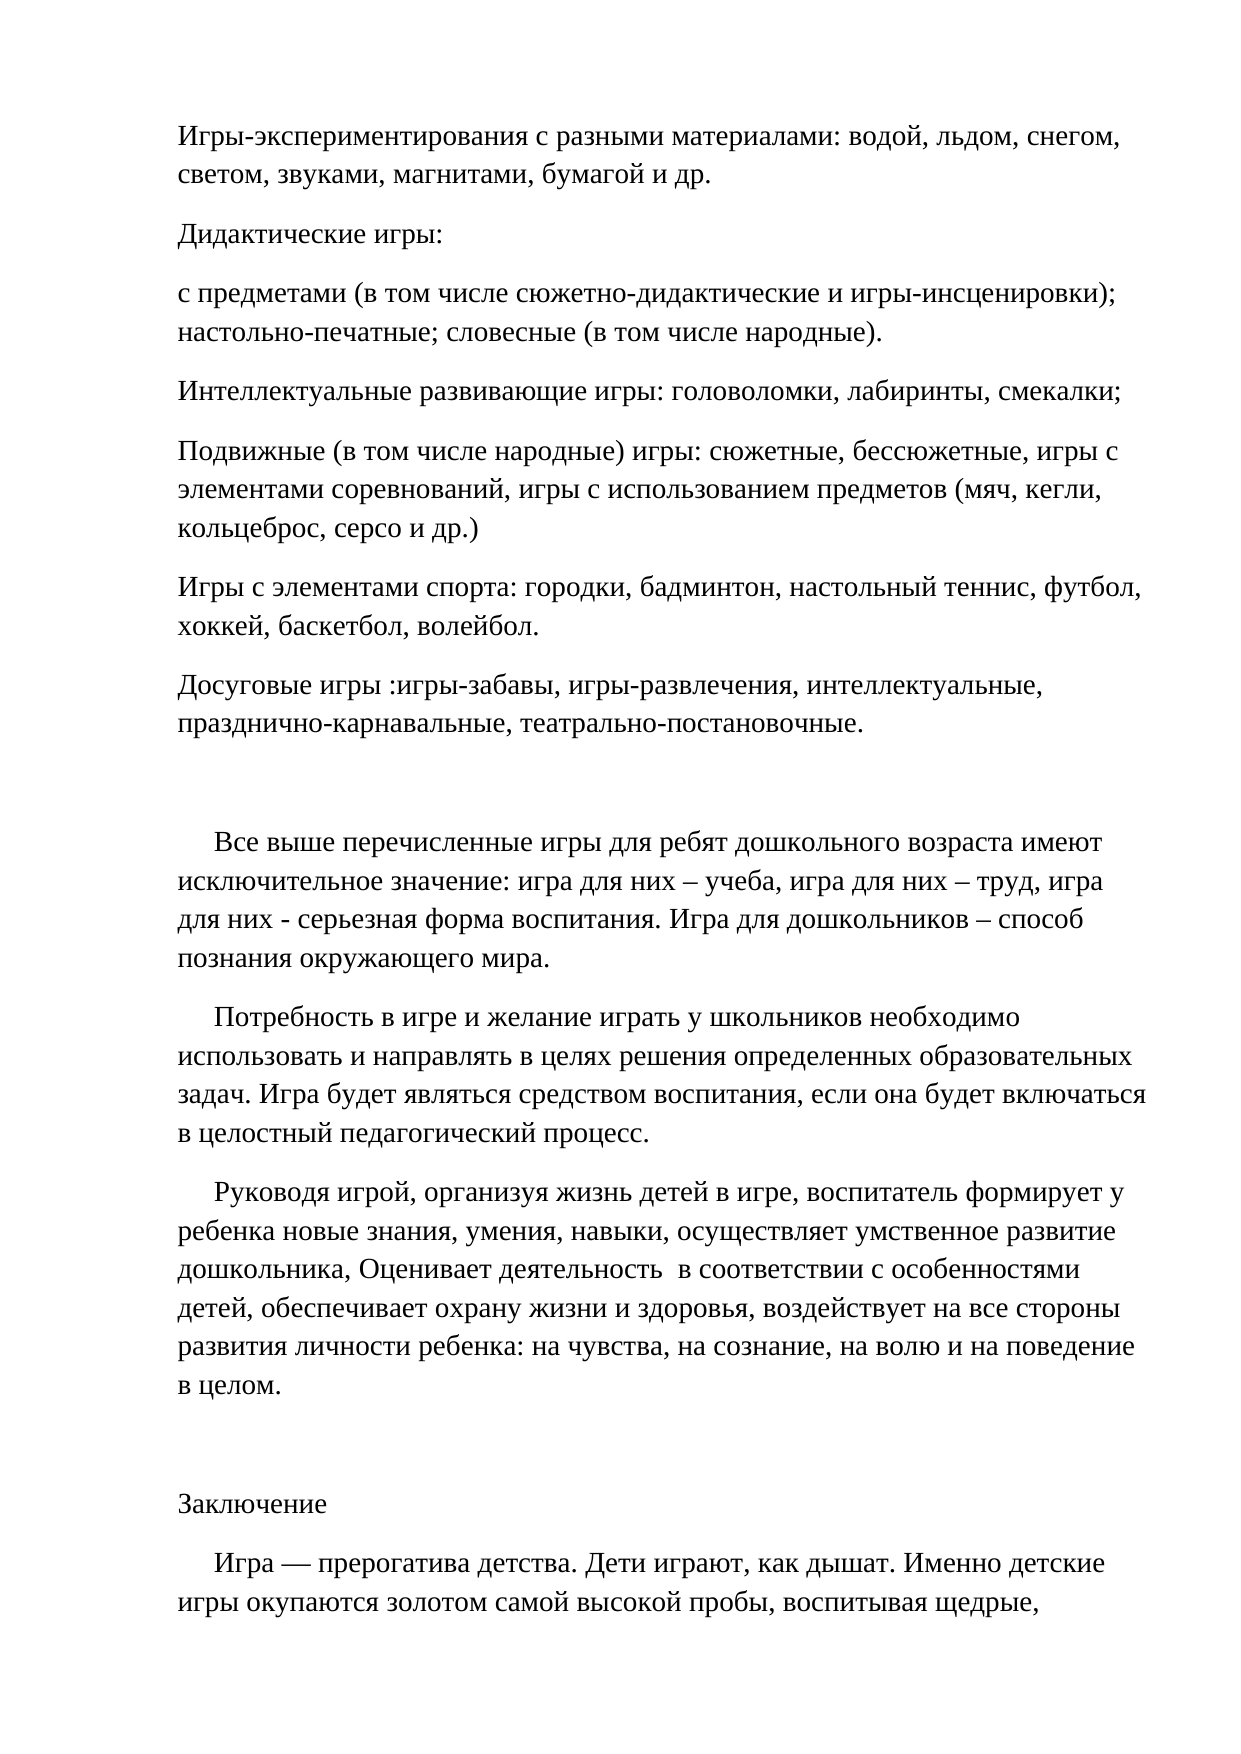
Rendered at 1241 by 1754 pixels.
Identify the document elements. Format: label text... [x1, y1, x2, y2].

text Заключение [177, 1486, 1152, 1519]
text Дидактические игры: [177, 216, 1152, 249]
text Руководя игрой, организуя жизнь детей в игре, воспитатель формирует у ребенка новые знания, умения, навыки, осуществляет умственное развитие дошкольника, Оценивает деятельность в соответствии с особенностями детей, обеспечивает охрану жизни и здоровья, воздействует на все стороны развития личности ребенка: на чувства, на сознание, на волю и на поведение в целом. [177, 1174, 1152, 1401]
text Досуговые игры :игры-забавы, игры-развлечения, интеллектуальные, празднично-карнавальные, театрально-постановочные. [177, 667, 1152, 739]
text Потребность в игре и желание играть у школьников необходимо использовать и направлять в целях решения определенных образовательных задач. Игра будет являться средством воспитания, если она будет включаться в целостный педагогический процесс. [177, 999, 1152, 1148]
text Подвижные (в том числе народные) игры: сюжетные, бессюжетные, игры с элементами соревнований, игры с использованием предметов (мяч, кегли, кольцеброс, серсо и др.) [177, 433, 1152, 543]
text Игры-экспериментирования с разными материалами: водой, льдом, снегом, светом, звуками, магнитами, бумагой и др. [177, 118, 1152, 190]
text Интеллектуальные развивающие игры: головоломки, лабиринты, смекалки; [177, 373, 1152, 407]
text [177, 1545, 1152, 1617]
text Все выше перечисленные игры для ребят дошкольного возраста имеют исключительное значение: игра для них – учеба, игра для них – труд, игра для них - серьезная форма воспитания. Игра для дошкольников – способ познания окружающего мира. [177, 824, 1152, 973]
text с предметами (в том числе сюжетно-дидактические и игры-инсценировки); настольно-печатные; словесные (в том числе народные). [177, 275, 1152, 347]
text Игры с элементами спорта: городки, бадминтон, настольный теннис, футбол, хоккей, баскетбол, волейбол. [177, 569, 1152, 641]
